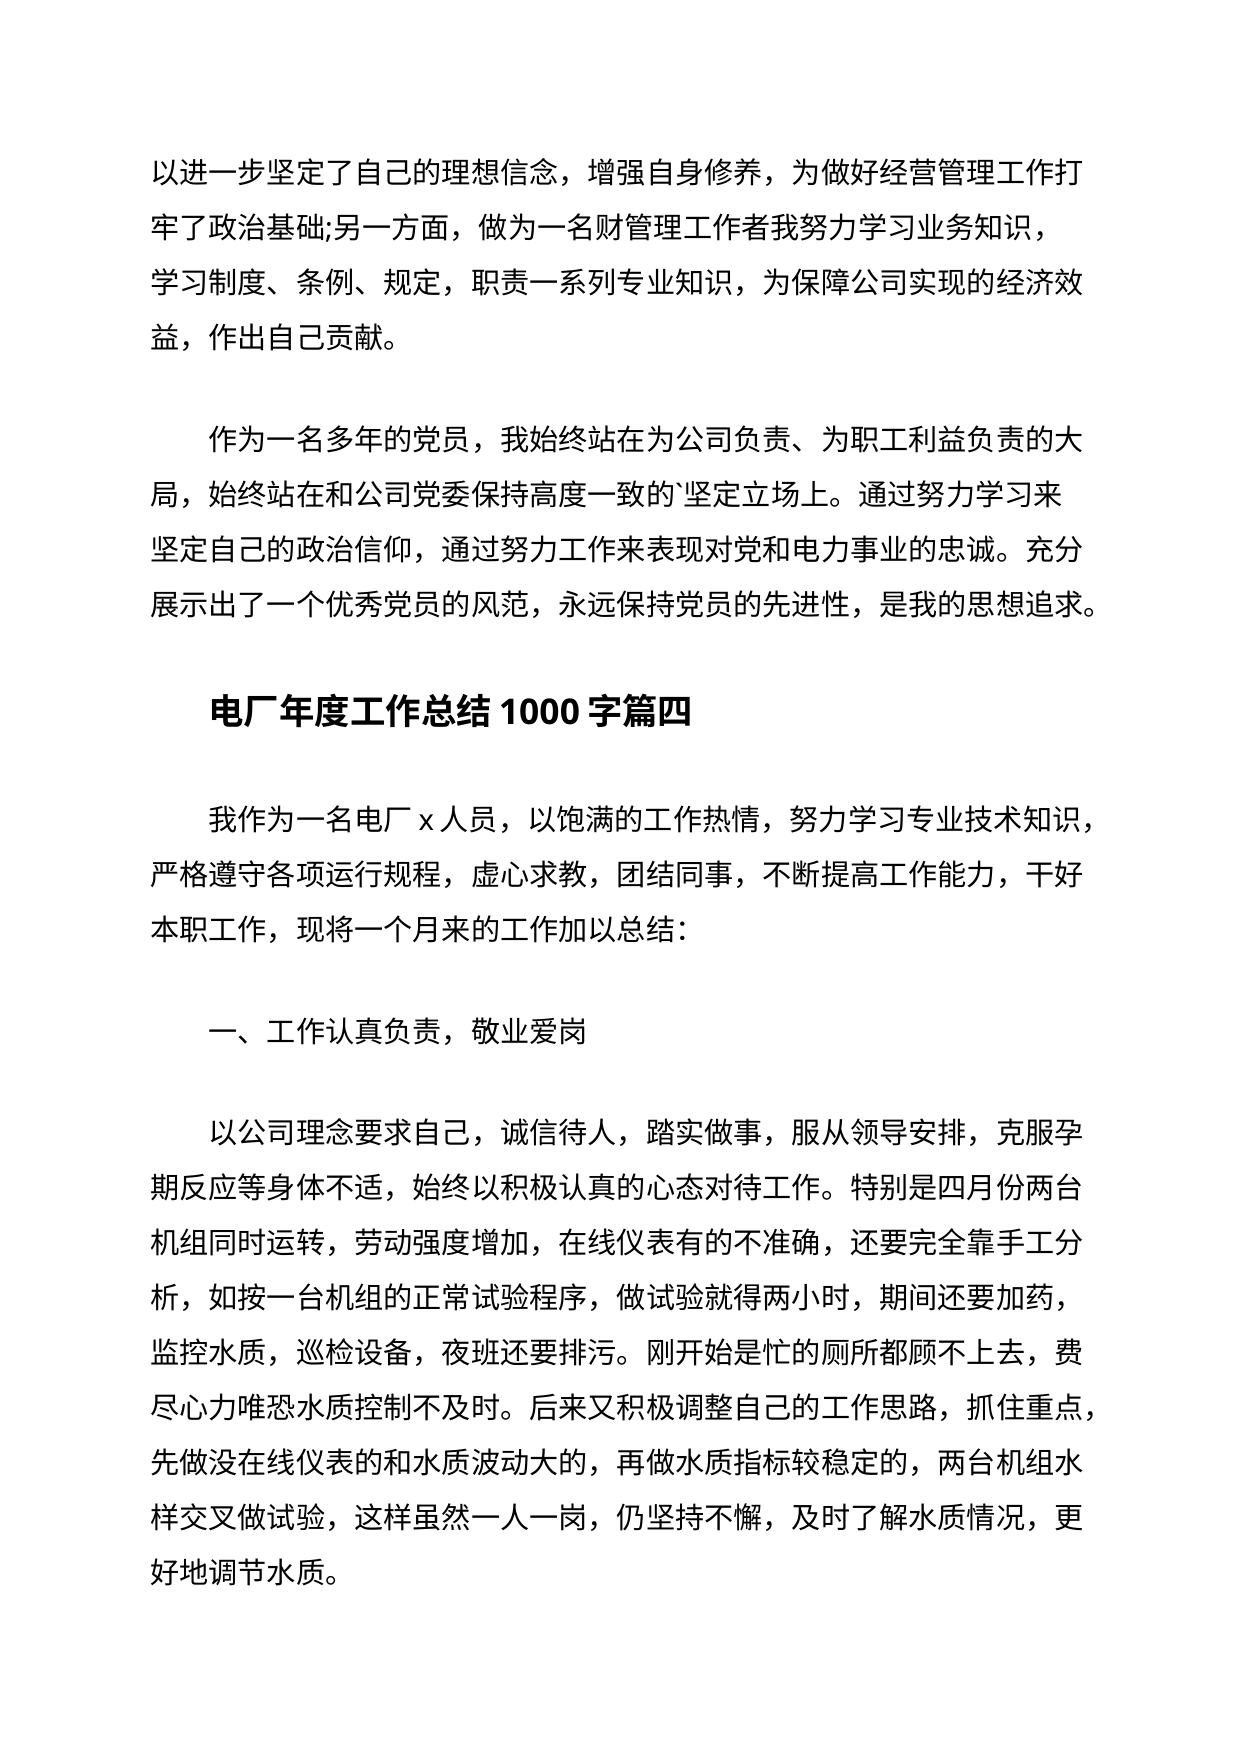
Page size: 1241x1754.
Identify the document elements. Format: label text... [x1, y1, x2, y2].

text 作为一名多年的党员，我始终站在为公司负责、为职工利益负责的大局，始终站在和公司党委保持高度一致的`坚定立场上。通过努力学习来坚定自己的政治信仰，通过努力工作来表现对党和电力事业的忠诚。充分展示出了一个优秀党员的风范，永远保持党员的先进性，是我的思想追求。 [150, 417, 1090, 624]
text 以公司理念要求自己，诚信待人，踏实做事，服从领导安排，克服孕期反应等身体不适，始终以积极认真的心态对待工作。特别是四月份两台机组同时运转，劳动强度增加，在线仪表有的不准确，还要完全靠手工分析，如按一台机组的正常试验程序，做试验就得两小时，期间还要加药，监控水质，巡检设备，夜班还要排污。刚开始是忙的厕所都顾不上去，费尽心力唯恐水质控制不及时。后来又积极调整自己的工作思路，抓住重点，先做没在线仪表的和水质波动大的，再做水质指标较稳定的，两台机组水样交叉做试验，这样虽然一人一岗，仍坚持不懈，及时了解水质情况，更好地调节水质。 [150, 1110, 1090, 1592]
text 电厂年度工作总结1000字篇四 [150, 683, 1090, 734]
text 我作为一名电厂x人员，以饱满的工作热情，努力学习专业技术知识，严格遵守各项运行规程，虚心求教，团结同事，不断提高工作能力，干好本职工作，现将一个月来的工作加以总结： [150, 797, 1090, 949]
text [150, 150, 1090, 357]
text 一、工作认真负责，敬业爱岗 [150, 1008, 1090, 1051]
